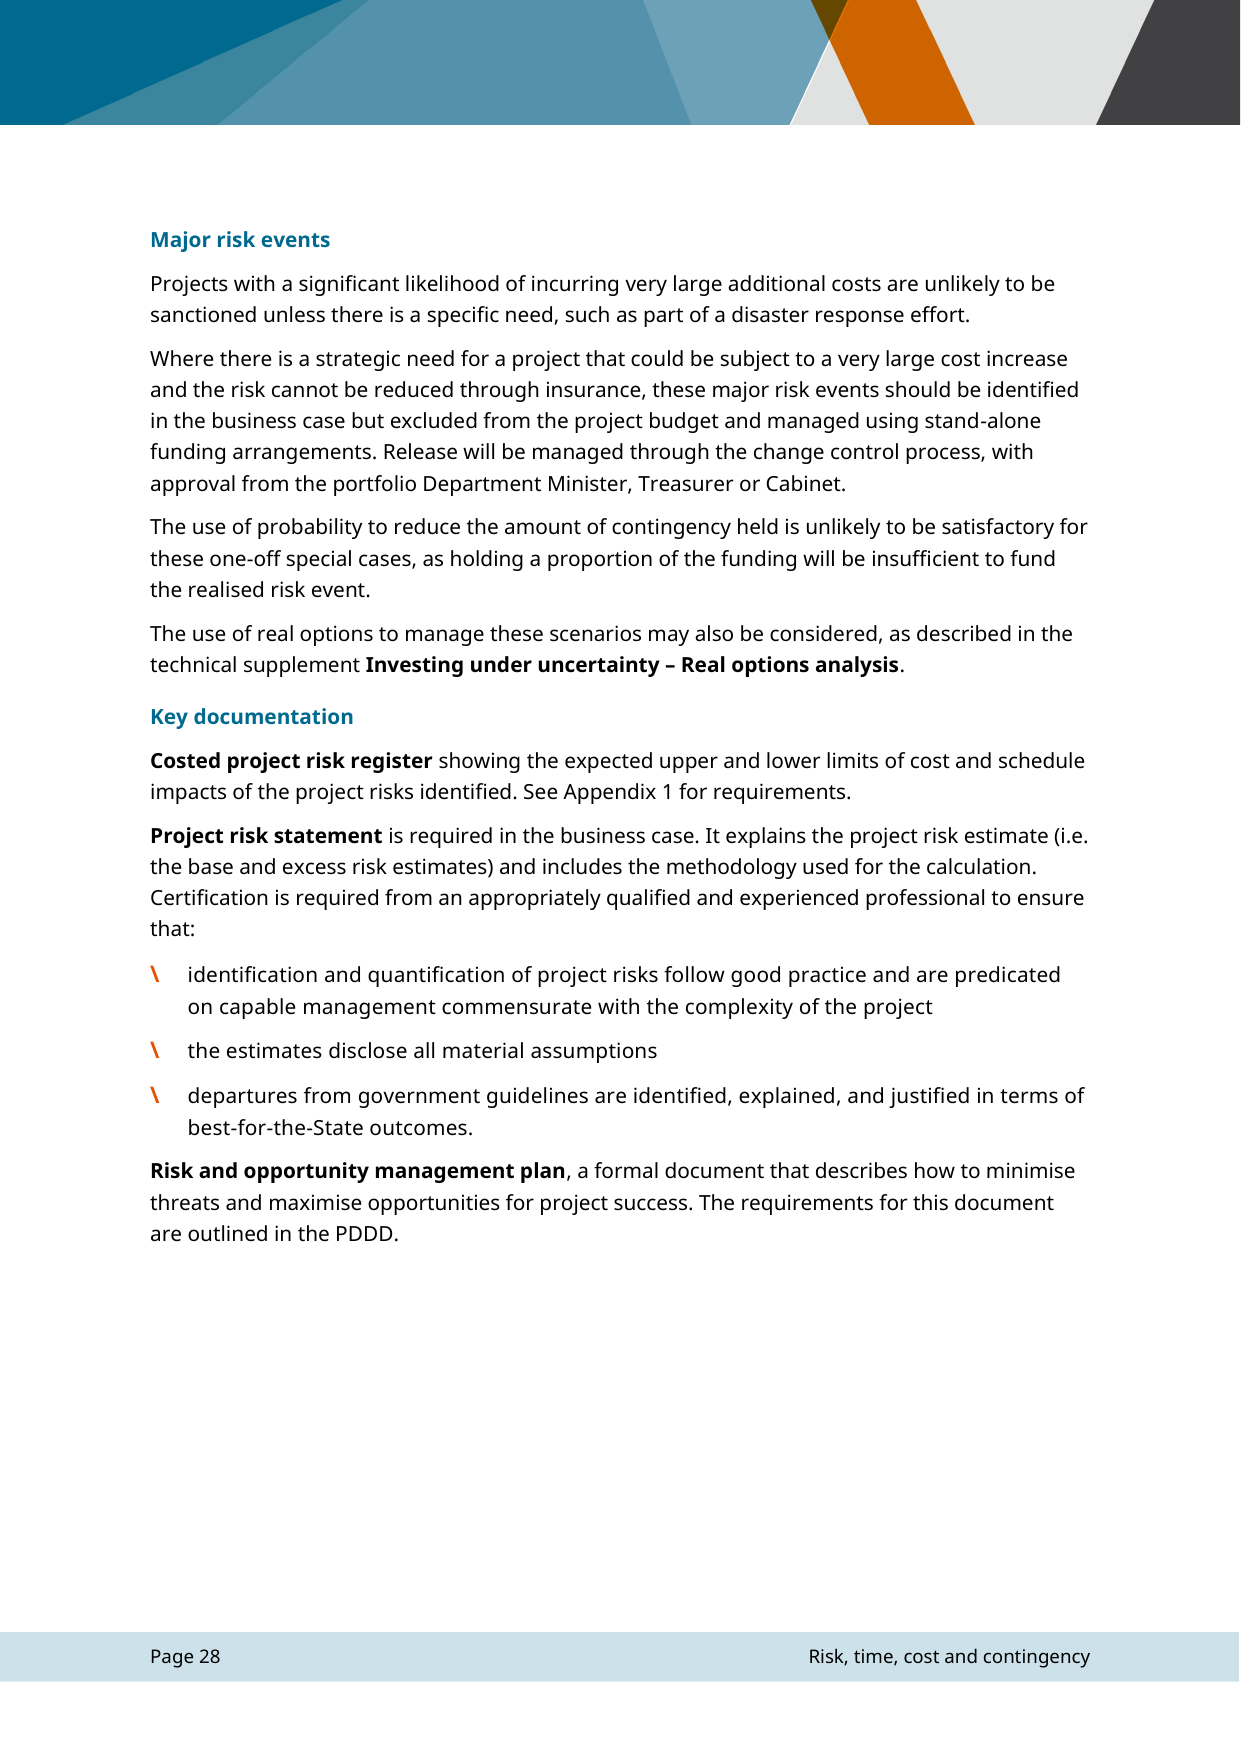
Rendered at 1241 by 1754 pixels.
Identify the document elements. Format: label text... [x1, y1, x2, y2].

text Where there is a strategic need for a project that could be subject to a very large cost increase and the risk cannot be reduced through insurance, these major risk events should be identified in the business case but excluded from the project budget and managed using stand-alone funding arrangements. Release will be managed through the change control process, with approval from the portfolio Department Minister, Treasurer or Cabinet. [150, 344, 1090, 497]
text The use of real options to manage these scenarios may also be considered, as described in the technical supplement Investing under uncertainty – Real options analysis. [150, 619, 1090, 678]
text Projects with a significant likelihood of incurring very large additional costs are unlikely to be sanctioned unless there is a specific need, such as part of a disaster response effort. [150, 269, 1090, 328]
text Costed project risk register showing the expected upper and lower limits of cost and schedule impacts of the project risks identified. See Appendix 1 for requirements. [150, 746, 1090, 806]
subtitle Major risk events [150, 225, 1090, 253]
text departures from government guidelines are identified, explained, and justified in terms of best-for-the-State outcomes. [150, 1079, 1090, 1141]
text The use of probability to reduce the amount of contingency held is unlikely to be satisfactory for these one-off special cases, as holding a proportion of the funding will be insufficient to fund the realised risk event. [150, 512, 1090, 603]
picture [66, 0, 1241, 125]
text Project risk statement is required in the business case. It explains the project risk estimate (i.e. the base and excess risk estimates) and includes the methodology used for the calculation. Certification is required from an appropriately qualified and experienced professional to ensure that: [150, 821, 1090, 943]
subtitle Key documentation [150, 702, 1090, 731]
text Risk and opportunity management plan, a formal document that describes how to minimise threats and maximise opportunities for project success. The requirements for this document are outlined in the PDDD. [150, 1157, 1090, 1248]
text the estimates disclose all material assumptions [150, 1034, 1090, 1065]
text identification and quantification of project risks follow good practice and are predicated on capable management commensurate with the complexity of the project [150, 958, 1090, 1021]
